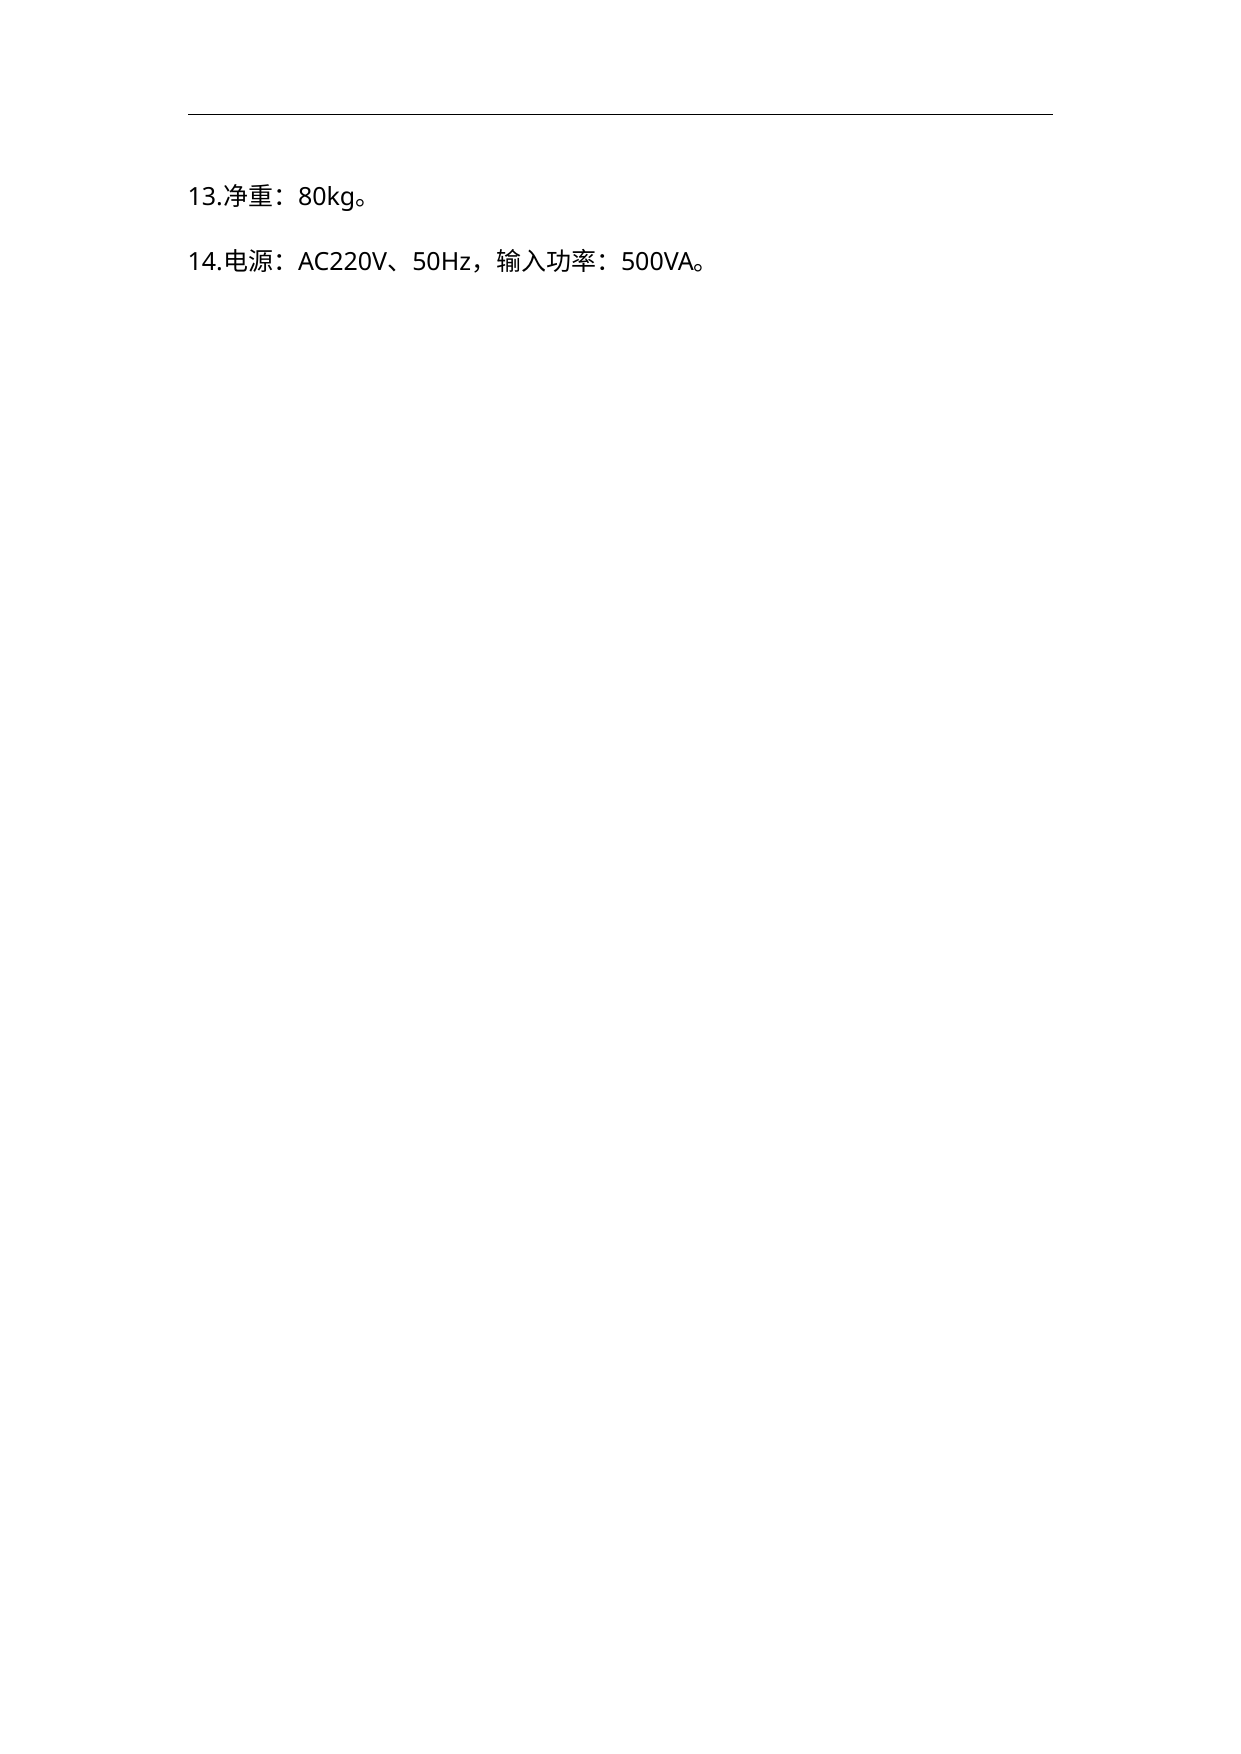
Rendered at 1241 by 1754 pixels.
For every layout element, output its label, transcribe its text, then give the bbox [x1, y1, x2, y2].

text 14.电源：AC220V、50Hz，输入功率：500VA。 [187, 227, 1053, 292]
text 13.净重：80kg。 [187, 162, 1053, 227]
